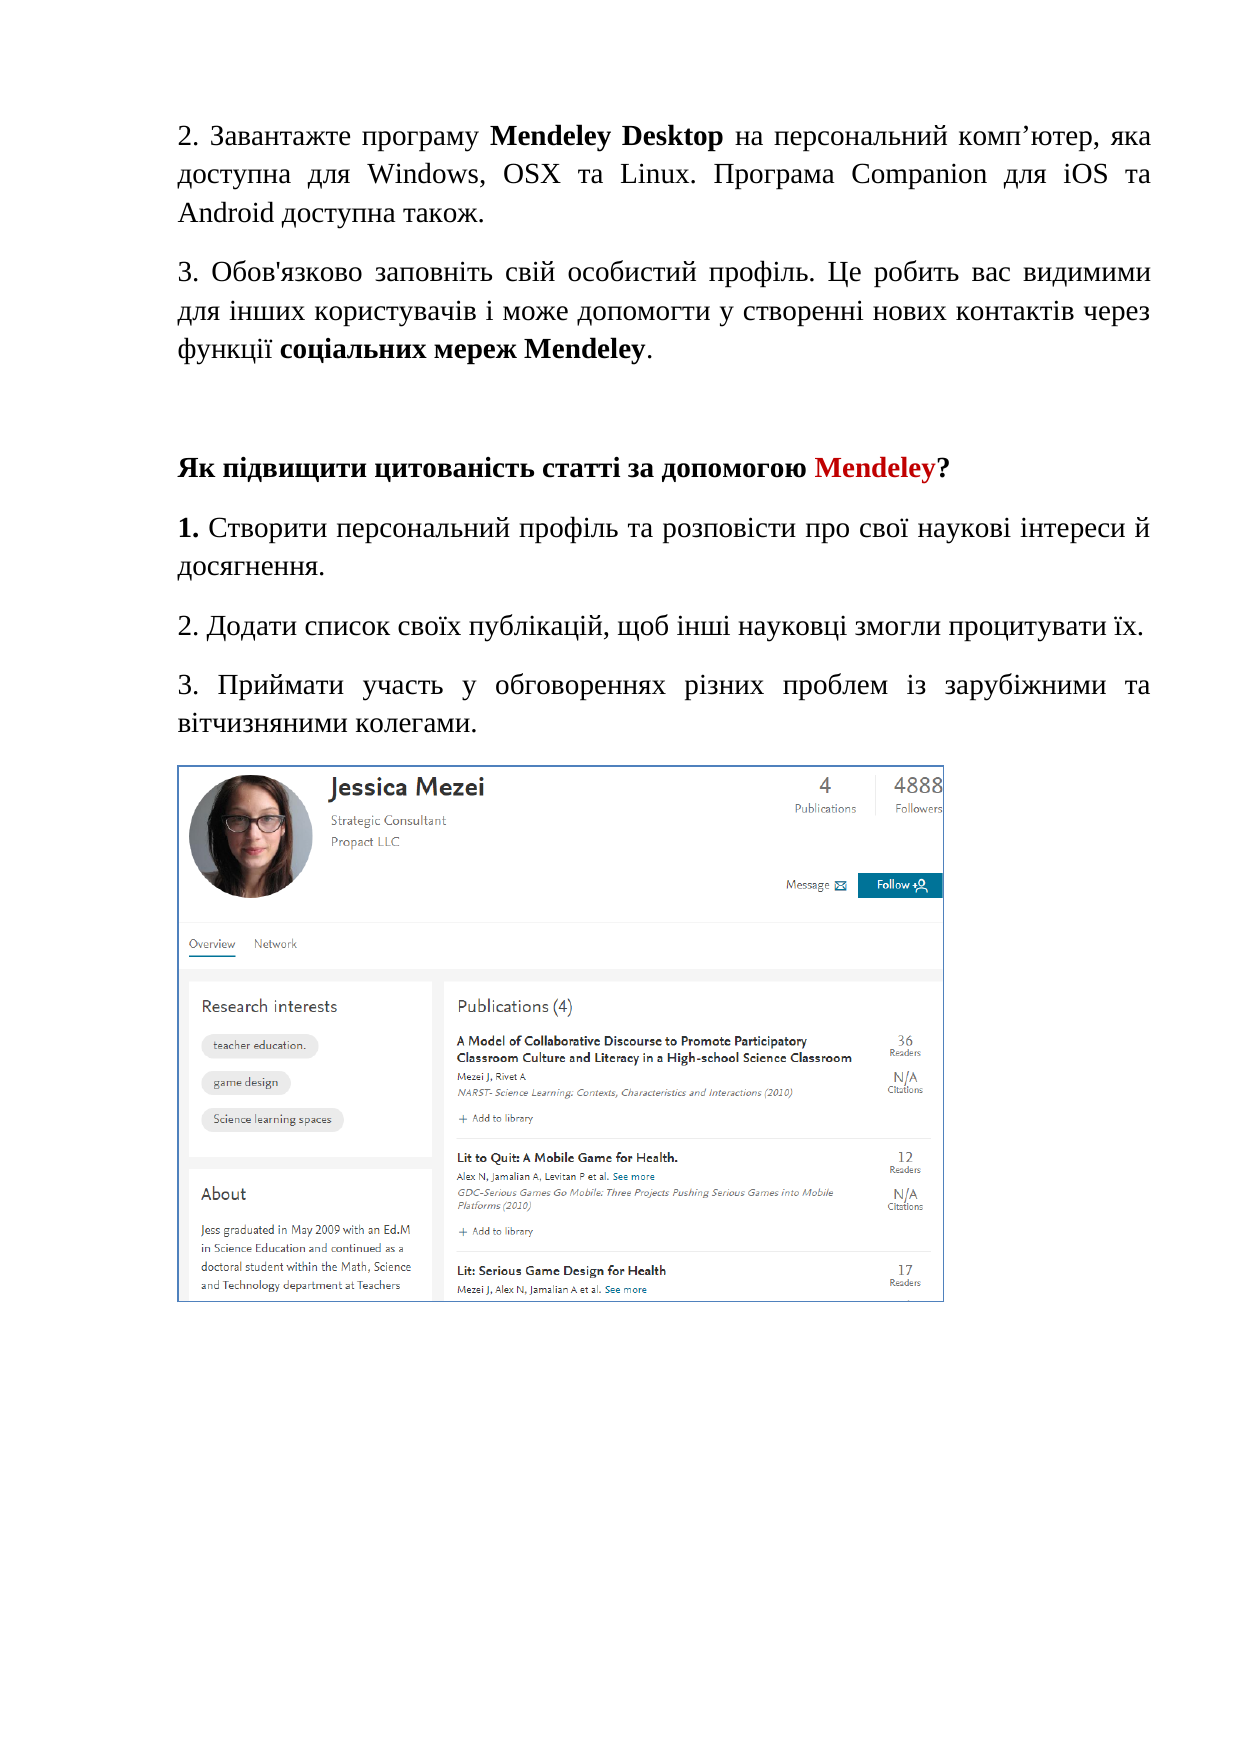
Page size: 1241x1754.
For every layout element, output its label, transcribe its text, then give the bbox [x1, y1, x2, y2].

picture [179, 767, 943, 1301]
text 2. Завантажте програму Mendeley Desktop на персональний комп’ютер, яка доступна для Windows, OSX та Linux. Програма Companion для iOS та Android доступна також. [177, 118, 1152, 229]
text 2. Додати список своїх публікацій, щоб інші науковці змогли процитувати їх. [177, 608, 1152, 641]
text 3. Обов'язково заповніть свій особистий профіль. Це робить вас видимими для інших користувачів і може допомогти у створенні нових контактів через функції соціальних мереж Mendeley. [177, 254, 1152, 365]
text 3. Приймати участь у обговореннях різних проблем із зарубіжними та вітчизняними колегами. [177, 667, 1152, 739]
text 1. Створити персональний профіль та розповісти про свої наукові інтереси й досягнення. [177, 510, 1152, 582]
text Як підвищити цитованість статті за допомогою Mendeley? [177, 450, 1152, 484]
